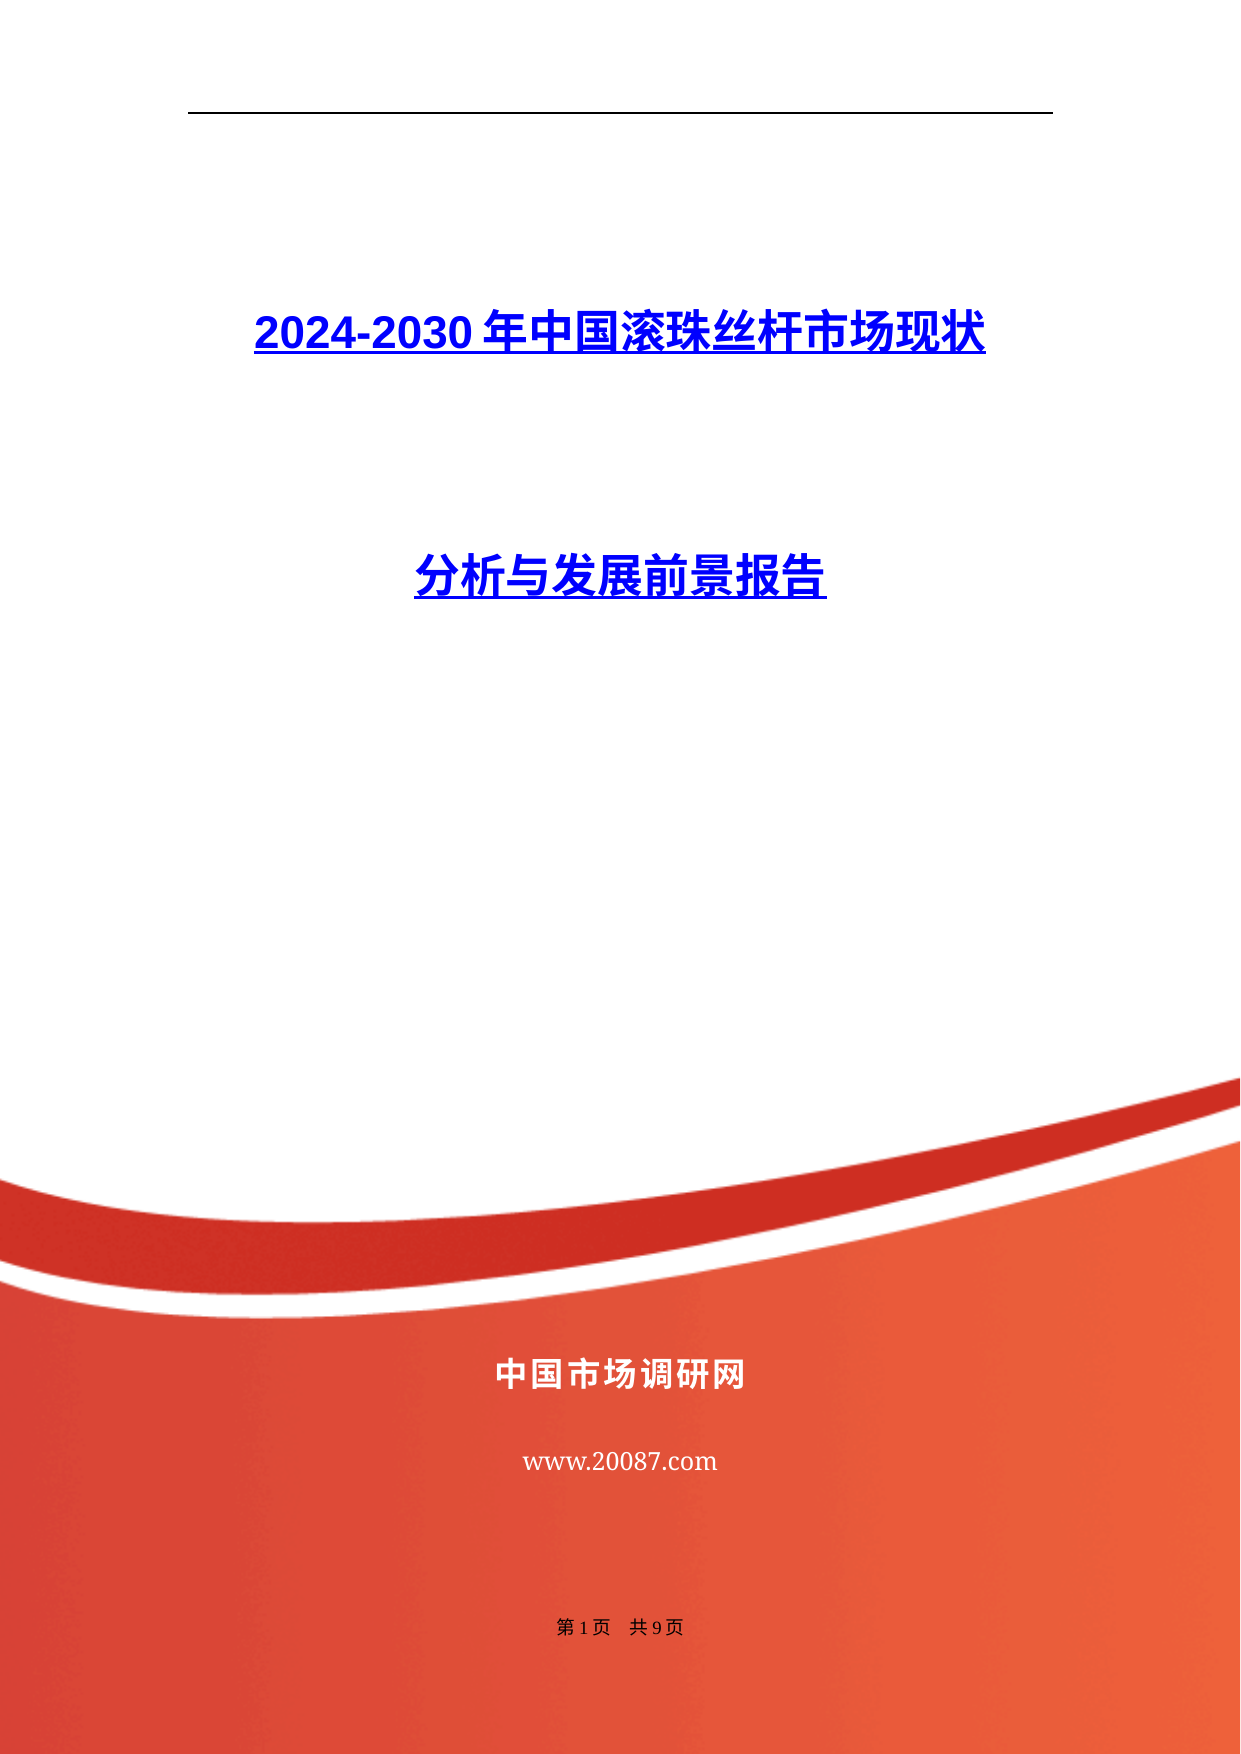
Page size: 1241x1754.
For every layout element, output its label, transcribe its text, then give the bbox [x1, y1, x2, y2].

text www.20087.com [187, 1428, 1053, 1493]
table_header 2024-2030年中国滚珠丝杆市场现状分析与发展前景报告 [188, 207, 1053, 773]
subtitle 中国市场调研网 [187, 1339, 1053, 1404]
picture [0, 1006, 1241, 1754]
